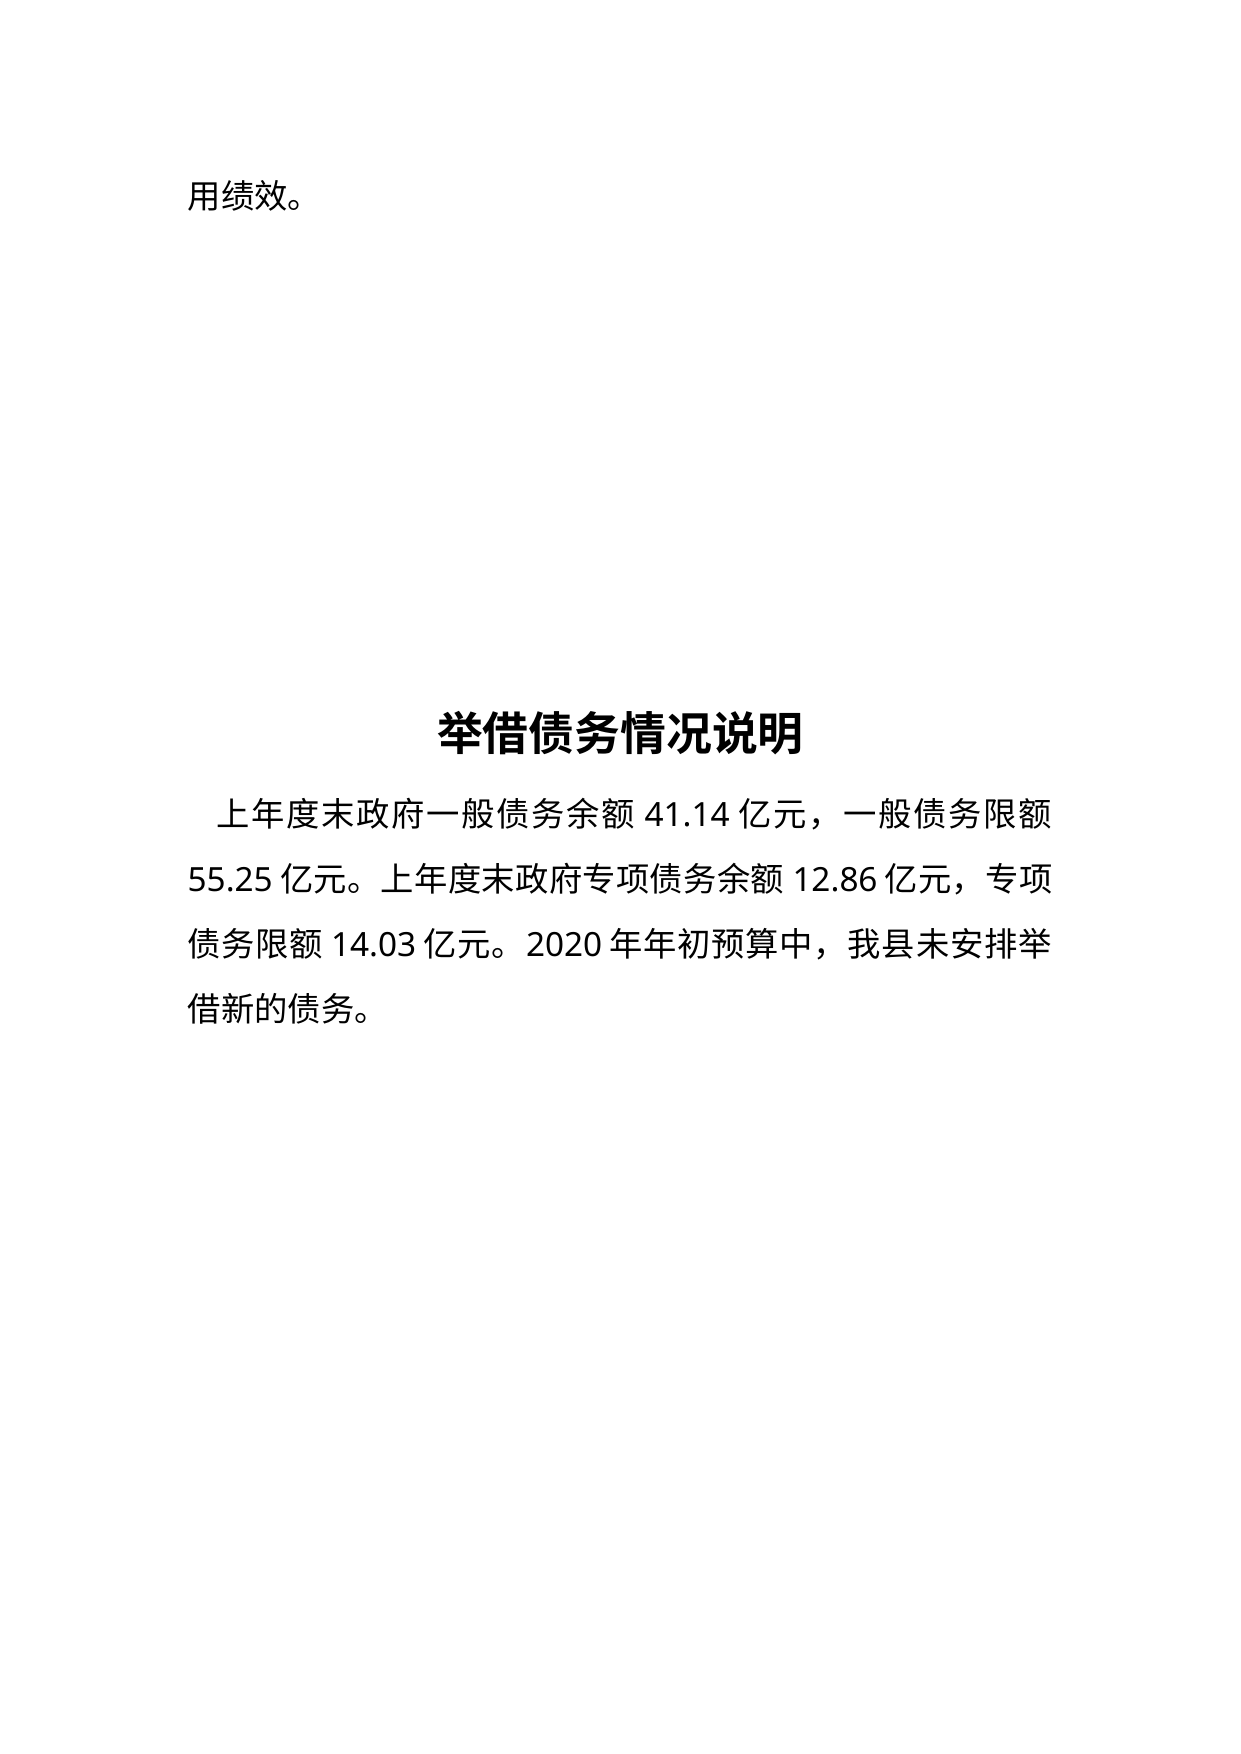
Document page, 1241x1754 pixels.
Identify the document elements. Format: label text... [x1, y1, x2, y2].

text 上年度末政府一般债务余额41.14亿元，一般债务限额55.25亿元。上年度末政府专项债务余额12.86亿元，专项债务限额14.03亿元。2020年年初预算中，我县未安排举借新的债务。 [187, 779, 1053, 1039]
text 举借债务情况说明 [187, 682, 1053, 779]
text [187, 162, 1053, 227]
